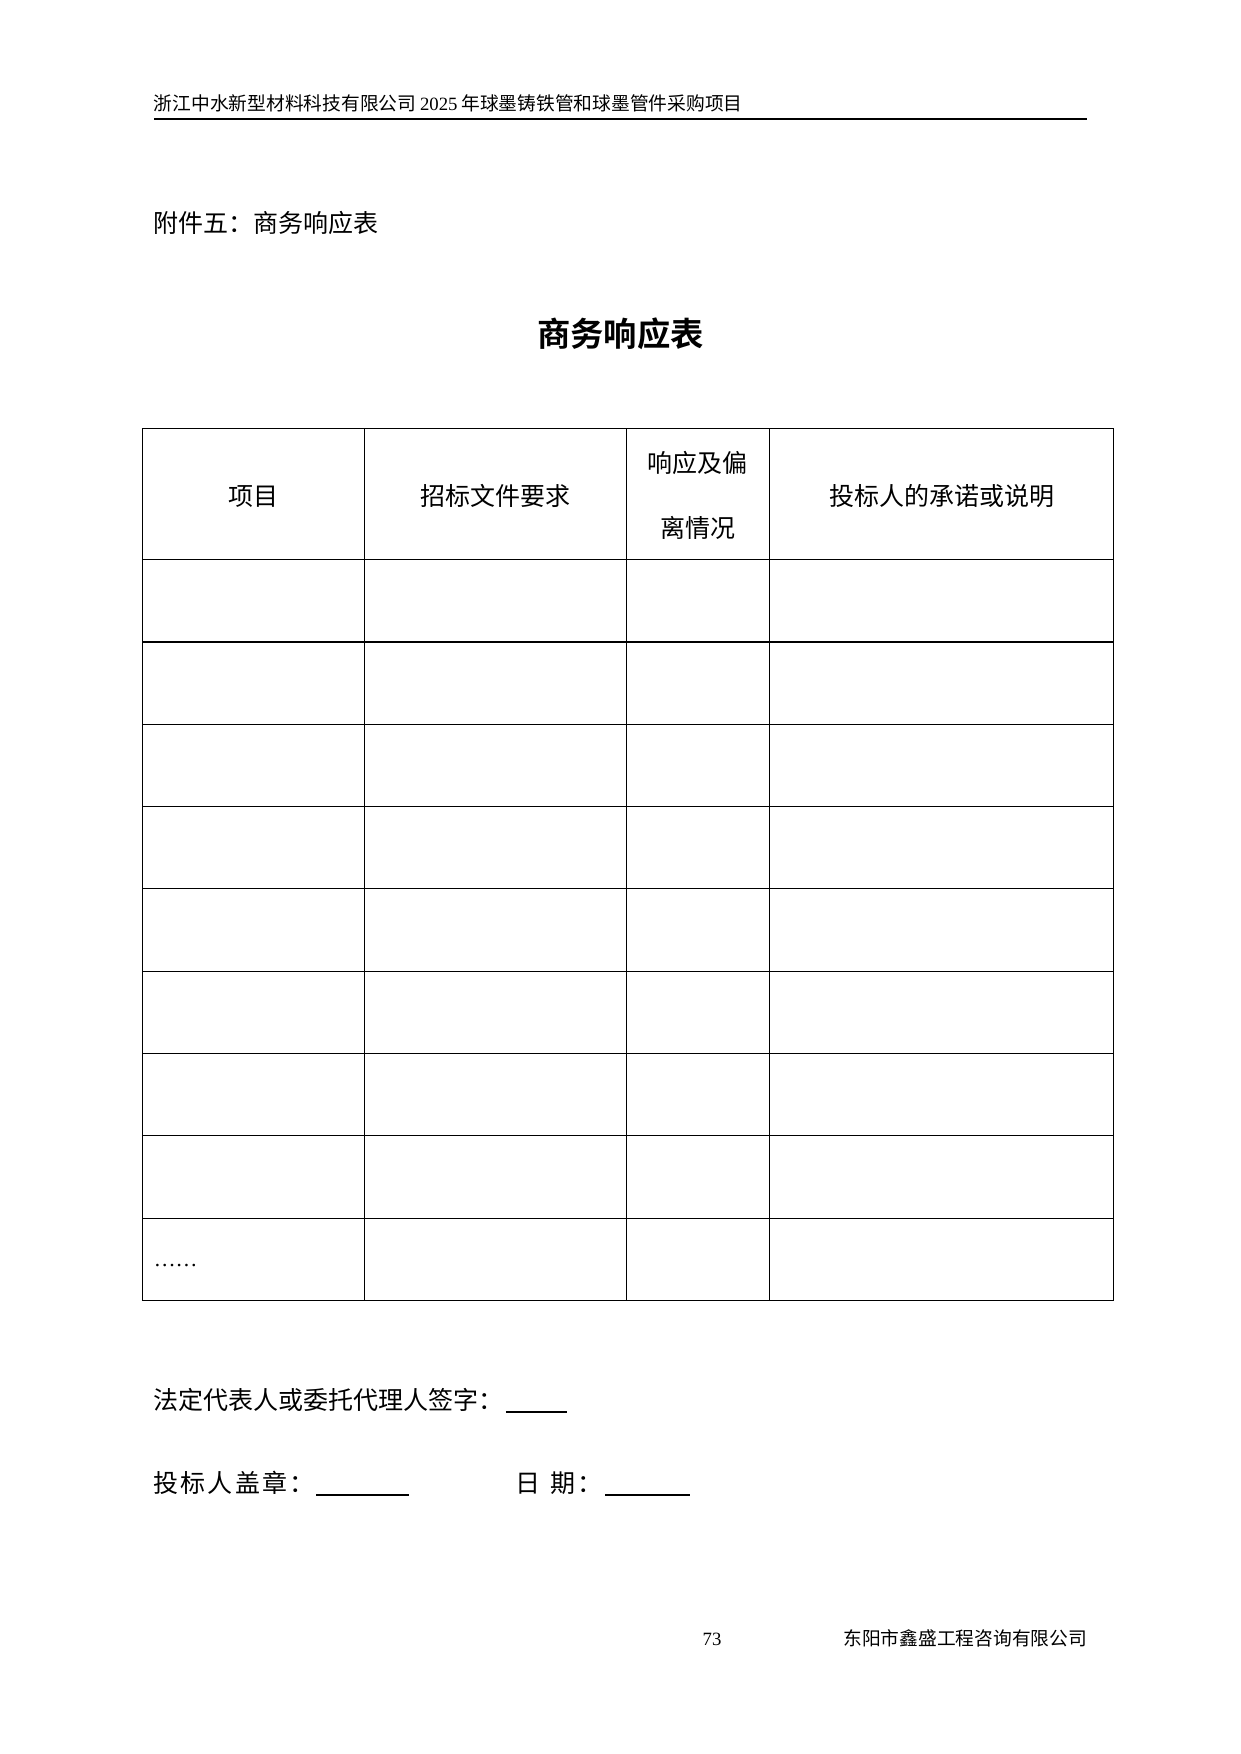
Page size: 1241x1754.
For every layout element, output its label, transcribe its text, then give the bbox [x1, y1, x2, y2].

table_header 投标人的承诺或说明 [770, 429, 1113, 559]
table_cell [627, 972, 769, 1053]
table_cell [365, 889, 626, 971]
table_cell …… [143, 1219, 364, 1300]
table_cell [770, 1136, 1113, 1217]
text 法定代表人或委托代理人签字： [153, 1366, 1087, 1431]
table_cell [770, 972, 1113, 1053]
table_cell [143, 807, 364, 888]
table_cell [143, 1054, 364, 1135]
table_cell [627, 807, 769, 888]
table_cell [770, 807, 1113, 888]
text 投标人盖章： 日 期： [153, 1449, 1087, 1514]
table_cell [143, 725, 364, 806]
table_cell [627, 1219, 769, 1300]
table_cell [627, 889, 769, 971]
table_cell [365, 972, 626, 1053]
table_cell [143, 1136, 364, 1217]
table_cell [627, 1054, 769, 1135]
table_cell [365, 560, 626, 641]
table_cell [143, 889, 364, 971]
table_cell [627, 1136, 769, 1217]
table_cell [627, 643, 769, 724]
text 商务响应表 [153, 308, 1087, 356]
table_cell [770, 889, 1113, 971]
table_cell [143, 972, 364, 1053]
table_cell [770, 1219, 1113, 1300]
table_header 响应及偏离情况 [627, 429, 769, 559]
table_header 项目 [143, 429, 364, 559]
table_cell [770, 643, 1113, 724]
table_cell [770, 560, 1113, 641]
table_cell [627, 560, 769, 641]
table_cell [770, 1054, 1113, 1135]
table_cell [143, 643, 364, 724]
table_cell [365, 725, 626, 806]
table_cell [365, 643, 626, 724]
table_cell [627, 725, 769, 806]
table_cell [365, 1219, 626, 1300]
table_cell [770, 725, 1113, 806]
table_cell [365, 807, 626, 888]
table_header 招标文件要求 [365, 429, 626, 559]
table_cell [365, 1054, 626, 1135]
text 附件五：商务响应表 [153, 189, 1087, 254]
table_cell [365, 1136, 626, 1217]
table_cell [143, 560, 364, 641]
